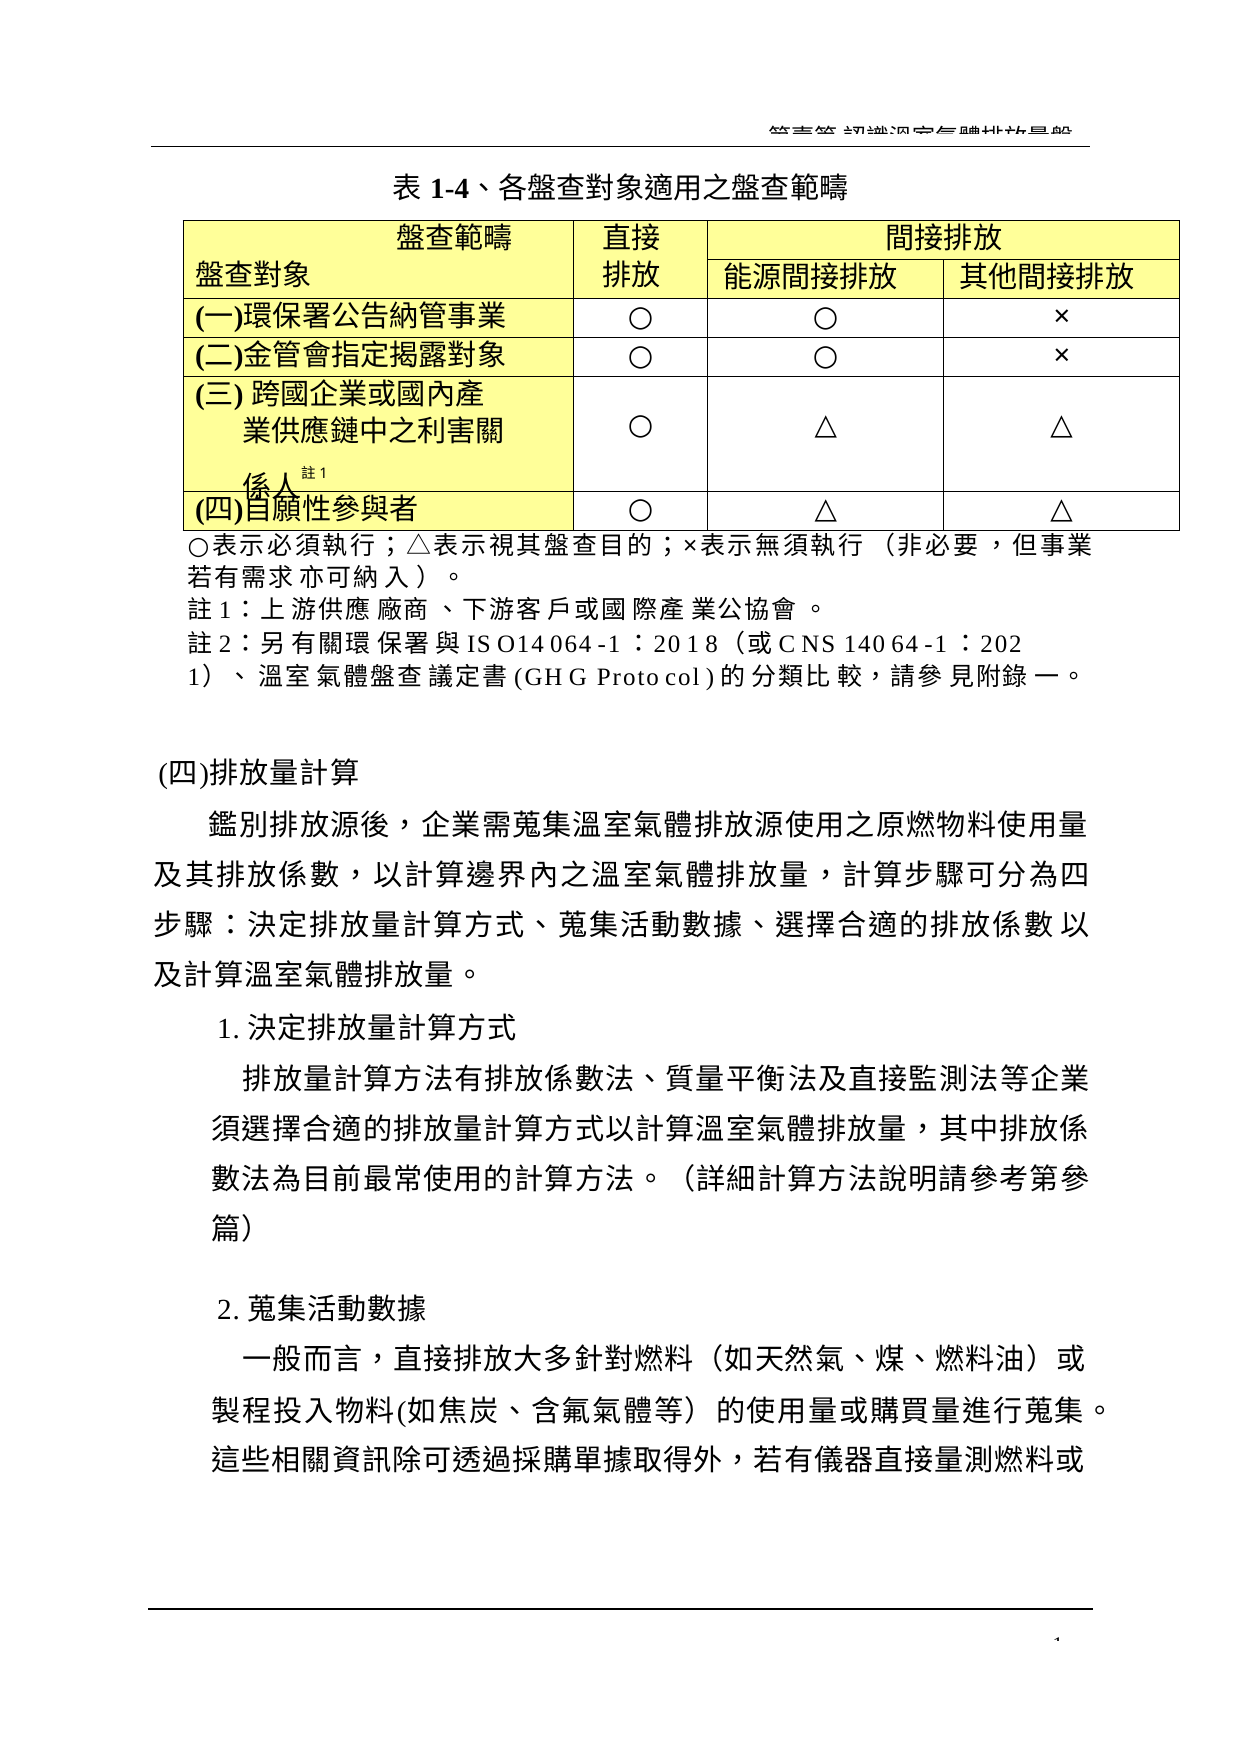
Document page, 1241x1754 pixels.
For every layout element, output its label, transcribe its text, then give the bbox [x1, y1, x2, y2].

table_cell ○ [574, 377, 707, 491]
text 鑑別排放源後，企業需蒐集溫室氣體排放源使用之原燃物料使用量 及其排放係數，以計算邊界內之溫室氣體排放量，計算步驟可分為四 步驟：決定排放量計算方式、蒐集活動數據、選擇合適的排放係數 以 及計算溫室氣體排放量。 [154, 804, 1090, 993]
table_cell △ [708, 377, 943, 491]
text 表 1-4、各盤查對象適用之盤查範疇 [392, 165, 1132, 207]
text (四)排放量計算 [158, 753, 1132, 792]
text 2. 蒐集活動數據 [217, 1288, 1132, 1328]
text 註 1：上 游供應 廠商 、下游客 戶或國 際產 業公協會 。 [187, 592, 1132, 625]
text 若有需求 亦可納 入 ）。 [187, 560, 1132, 592]
text 製程投入物料(如焦炭、含氟氣體等）的使用量或購買量進行蒐集。 這些相關資訊除可透過採購單據取得外，若有儀器直接量測燃料或 [211, 1390, 1121, 1479]
table_cell ○ [574, 299, 707, 337]
text 排放量計算方法有排放係數法、質量平衡法及直接監測法等企業 須選擇合適的排放量計算方式以計算溫室氣體排放量，其中排放係 數法為目前最常使用的計算方法。（詳細計算方法說明請參考第參 篇） [211, 1059, 1090, 1248]
table_cell × [944, 338, 1179, 376]
table_cell 能源間接排放 [708, 260, 943, 298]
table_header 直接 排放 [574, 221, 707, 298]
table_cell ○ [708, 338, 943, 376]
table_header 間接排放 [708, 221, 1179, 259]
table_cell ○ [574, 492, 707, 530]
table_cell × [944, 299, 1179, 337]
table_cell ○ [708, 299, 943, 337]
text 註 2：另 有關環 保署 與 IS O14 064 -1 ：20 1 8（或 C NS 140 64 -1 ：202 1）、 溫室 氣體盤查 議定書 (GH G Proto col ) 的 分類比 較，請參 見附錄 一。 [187, 626, 1087, 691]
table_cell △ [944, 377, 1179, 491]
table_cell (一)環保署公告納管事業 [184, 299, 573, 337]
table_cell ○ [574, 338, 707, 376]
text 一般而言，直接排放大多針對燃料（如天然氣、煤、燃料油）或 [243, 1339, 1132, 1378]
table_cell △ [708, 492, 943, 530]
text 1. 決定排放量計算方式 [217, 1008, 1132, 1047]
table_cell △ [944, 492, 1179, 530]
table_header 盤查範疇 盤查對象 [184, 221, 573, 298]
table_cell 其他間接排放 [944, 260, 1179, 298]
table_cell (二)金管會指定揭露對象 [184, 338, 573, 376]
table_cell (四)自願性參與者 [184, 492, 573, 530]
text ○表示必須執行；△表示視其盤查目的；×表示無須執行 （非必要 ，但事業 [187, 531, 1132, 560]
table_cell (三) 跨國企業或國內產 業供應鏈中之利害關 係人註 1 [184, 377, 573, 491]
